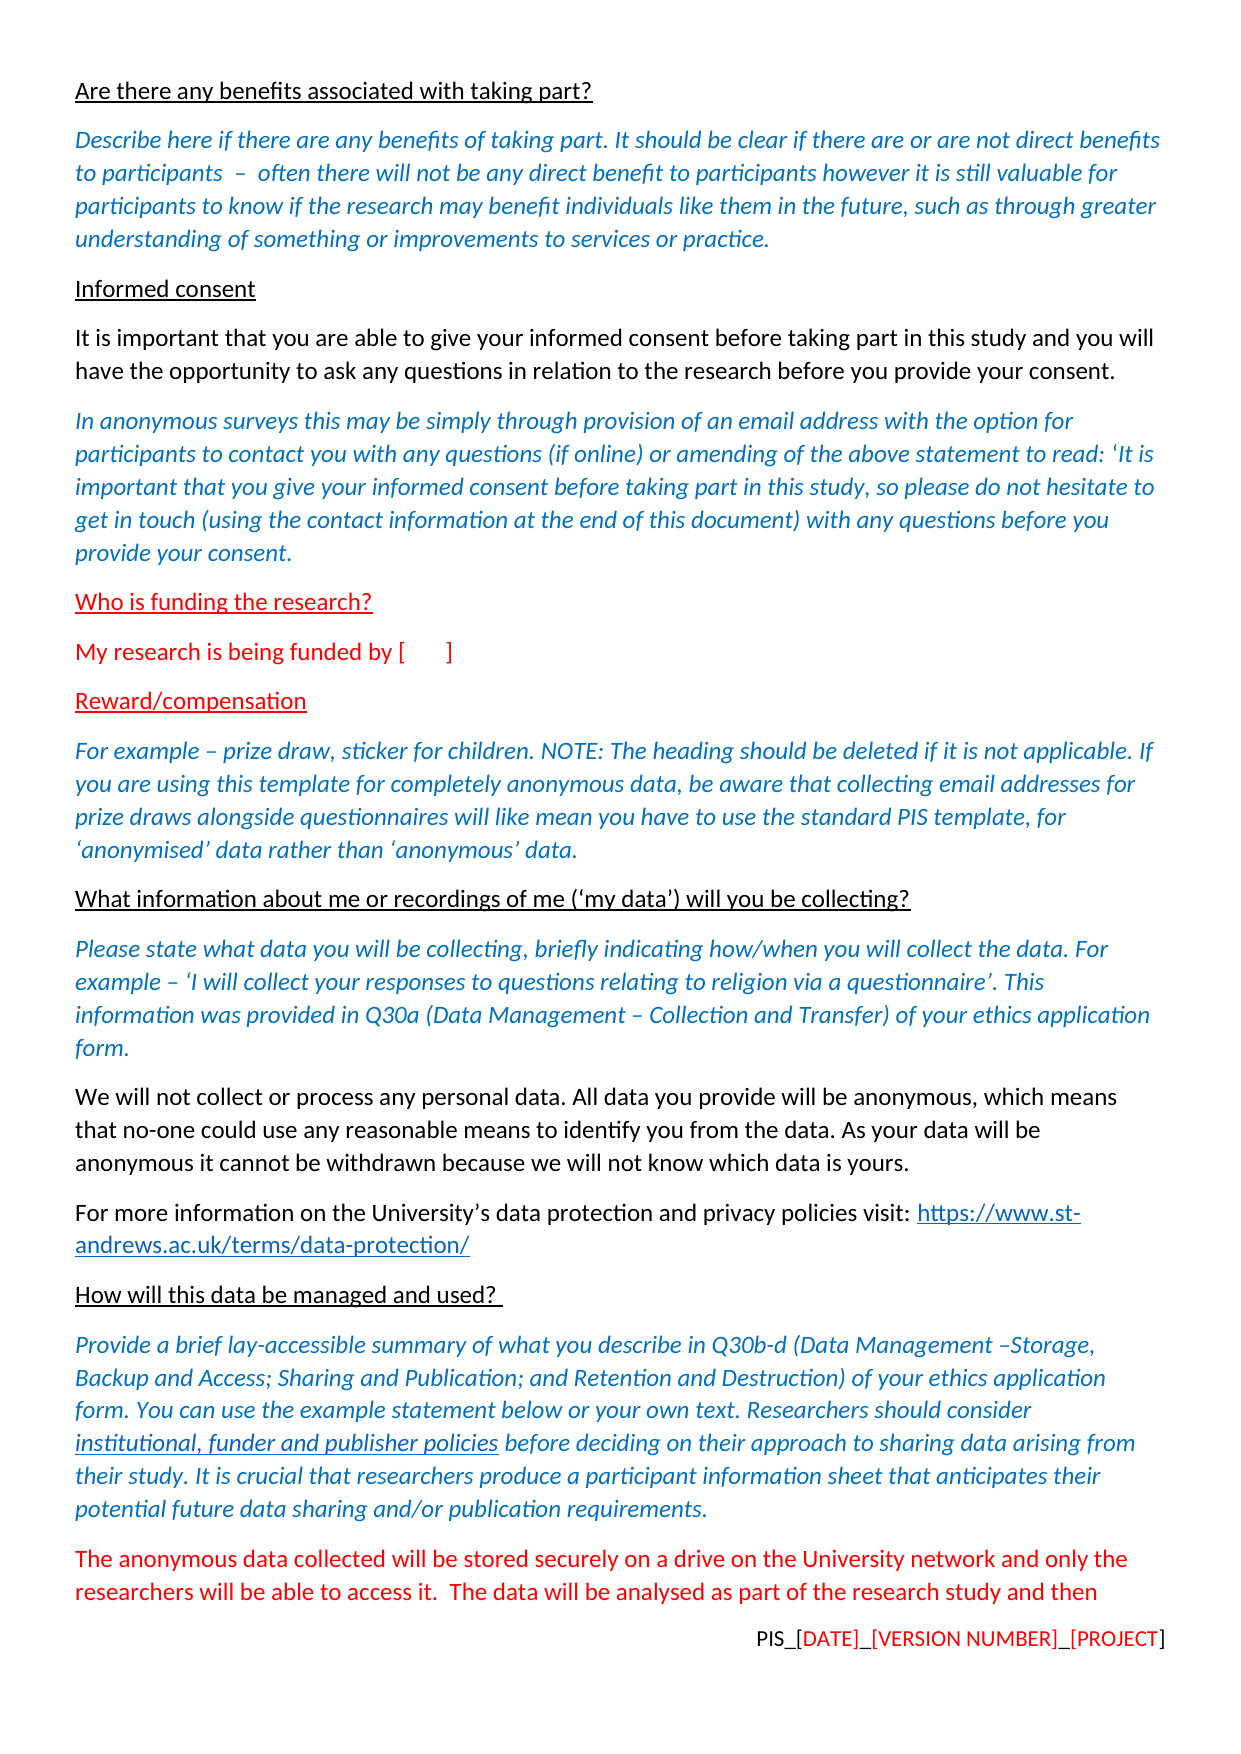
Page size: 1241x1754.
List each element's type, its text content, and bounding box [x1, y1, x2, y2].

text In anonymous surveys this may be simply through provision of an email address with the option for participants to contact you with any questions (if online) or amending of the above statement to read: ‘It is important that you give your informed consent before taking part in this study, so please do not hesitate to get in touch (using the contact information at the end of this document) with any questions before you provide your consent. [75, 405, 1165, 567]
text My research is being funded by [ ] [75, 636, 1165, 666]
text Provide a brief lay-accessible summary of what you describe in Q30b-d (Data Management –Storage, Backup and Access; Sharing and Publication; and Retention and Destruction) of your ethics application form. You can use the example statement below or your own text. Researchers should consider institutional, funder and publisher policies before deciding on their approach to sharing data arising from their study. It is crucial that researchers produce a participant information sheet that anticipates their potential future data sharing and/or publication requirements. [75, 1329, 1165, 1524]
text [75, 1543, 1165, 1606]
text What information about me or recordings of me (‘my data’) will you be collecting? [75, 883, 1165, 914]
text For more information on the University’s data protection and privacy policies visit: https://www.st-andrews.ac.uk/terms/data-protection/ [75, 1197, 1165, 1260]
text Please state what data you will be collecting, briefly indicating how/when you will collect the data. For example – ‘I will collect your responses to questions relating to religion via a questionnaire’. This information was provided in Q30a (Data Management – Collection and Transfer) of your ethics application form. [75, 933, 1165, 1062]
text Who is funding the research? [75, 586, 1165, 617]
text Are there any benefits associated with taking part? [75, 75, 1165, 106]
text Informed consent [75, 273, 1165, 303]
text For example – prize draw, sticker for children. NOTE: The heading should be deleted if it is not applicable. If you are using this template for completely anonymous data, be aware that collecting email addresses for prize draws alongside questionnaires will like mean you have to use the standard PIS template, for ‘anonymised’ data rather than ‘anonymous’ data. [75, 735, 1165, 864]
text Describe here if there are any benefits of taking part. It should be clear if there are or are not direct benefits to participants – often there will not be any direct benefit to participants however it is still valuable for participants to know if the research may benefit individuals like them in the future, such as through greater understanding of something or improvements to services or practice. [75, 124, 1165, 254]
text We will not collect or process any personal data. All data you provide will be anonymous, which means that no-one could use any reasonable means to identify you from the data. As your data will be anonymous it cannot be withdrawn because we will not know which data is yours. [75, 1081, 1165, 1178]
text Reward/compensation [75, 685, 1165, 716]
text It is important that you are able to give your informed consent before taking part in this study and you will have the opportunity to ask any questions in relation to the research before you provide your consent. [75, 322, 1165, 386]
text How will this data be managed and used? [75, 1279, 1165, 1310]
